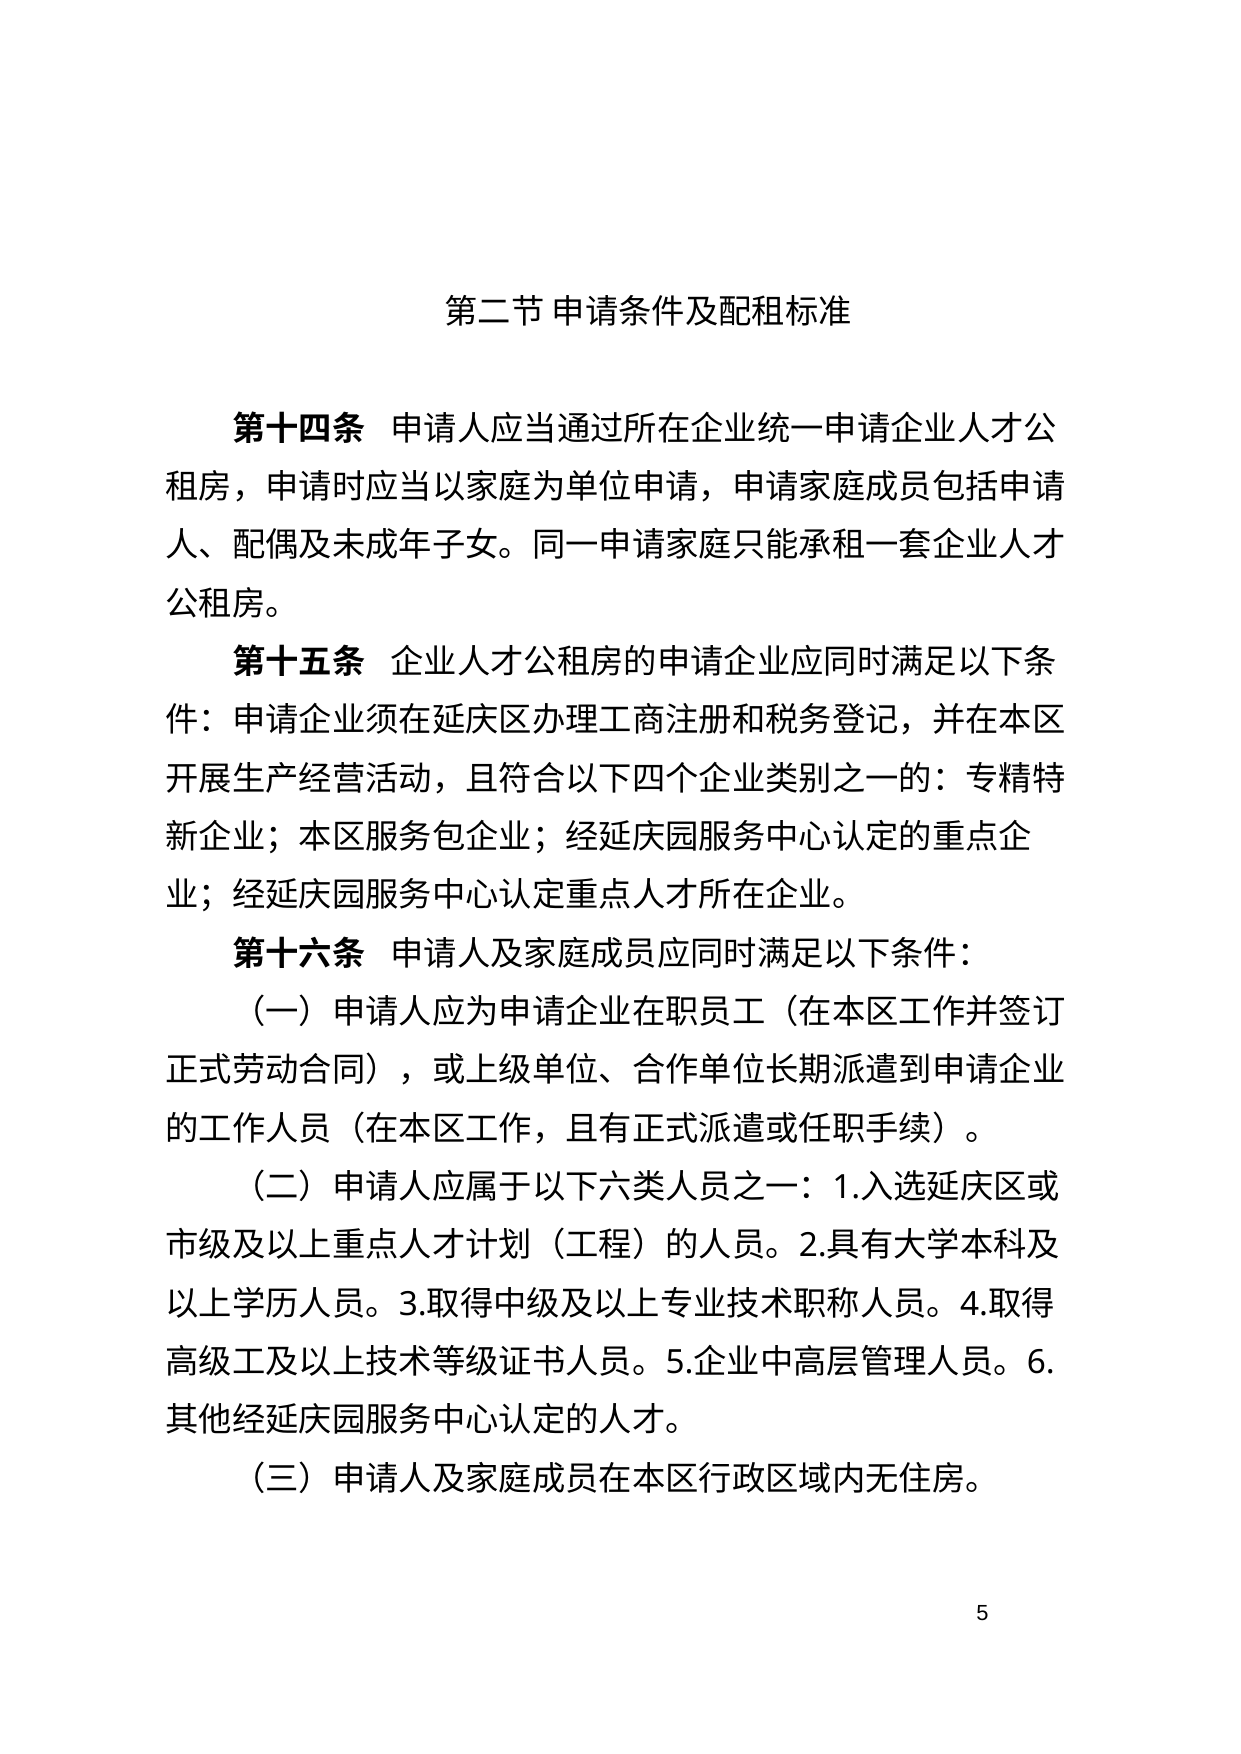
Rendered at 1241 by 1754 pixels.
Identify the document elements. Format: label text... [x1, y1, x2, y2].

list 申请人及家庭成员应同时满足以下条件： [165, 918, 1087, 977]
list （二）申请人应属于以下六类人员之一：1.入选延庆区或市级及以上重点人才计划（工程）的人员。2.具有大学本科及以上学历人员。3.取得中级及以上专业技术职称人员。4.取得高级工及以上技术等级证书人员。5.企业中高层管理人员。6.其他经延庆园服务中心认定的人才。 [165, 1152, 1087, 1443]
list （三）申请人及家庭成员在本区行政区域内无住房。 [165, 1443, 1087, 1502]
list 企业人才公租房的申请企业应同时满足以下条件：申请企业须在延庆区办理工商注册和税务登记，并在本区开展生产经营活动，且符合以下四个企业类别之一的：专精特新企业；本区服务包企业；经延庆园服务中心认定的重点企业；经延庆园服务中心认定重点人才所在企业。 [165, 627, 1087, 918]
list 第二节 申请条件及配租标准 [209, 277, 1087, 335]
list 申请人应当通过所在企业统一申请企业人才公租房，申请时应当以家庭为单位申请，申请家庭成员包括申请人、配偶及未成年子女。同一申请家庭只能承租一套企业人才公租房。 [165, 393, 1087, 627]
list （一）申请人应为申请企业在职员工（在本区工作并签订正式劳动合同），或上级单位、合作单位长期派遣到申请企业的工作人员（在本区工作，且有正式派遣或任职手续）。 [165, 977, 1087, 1152]
